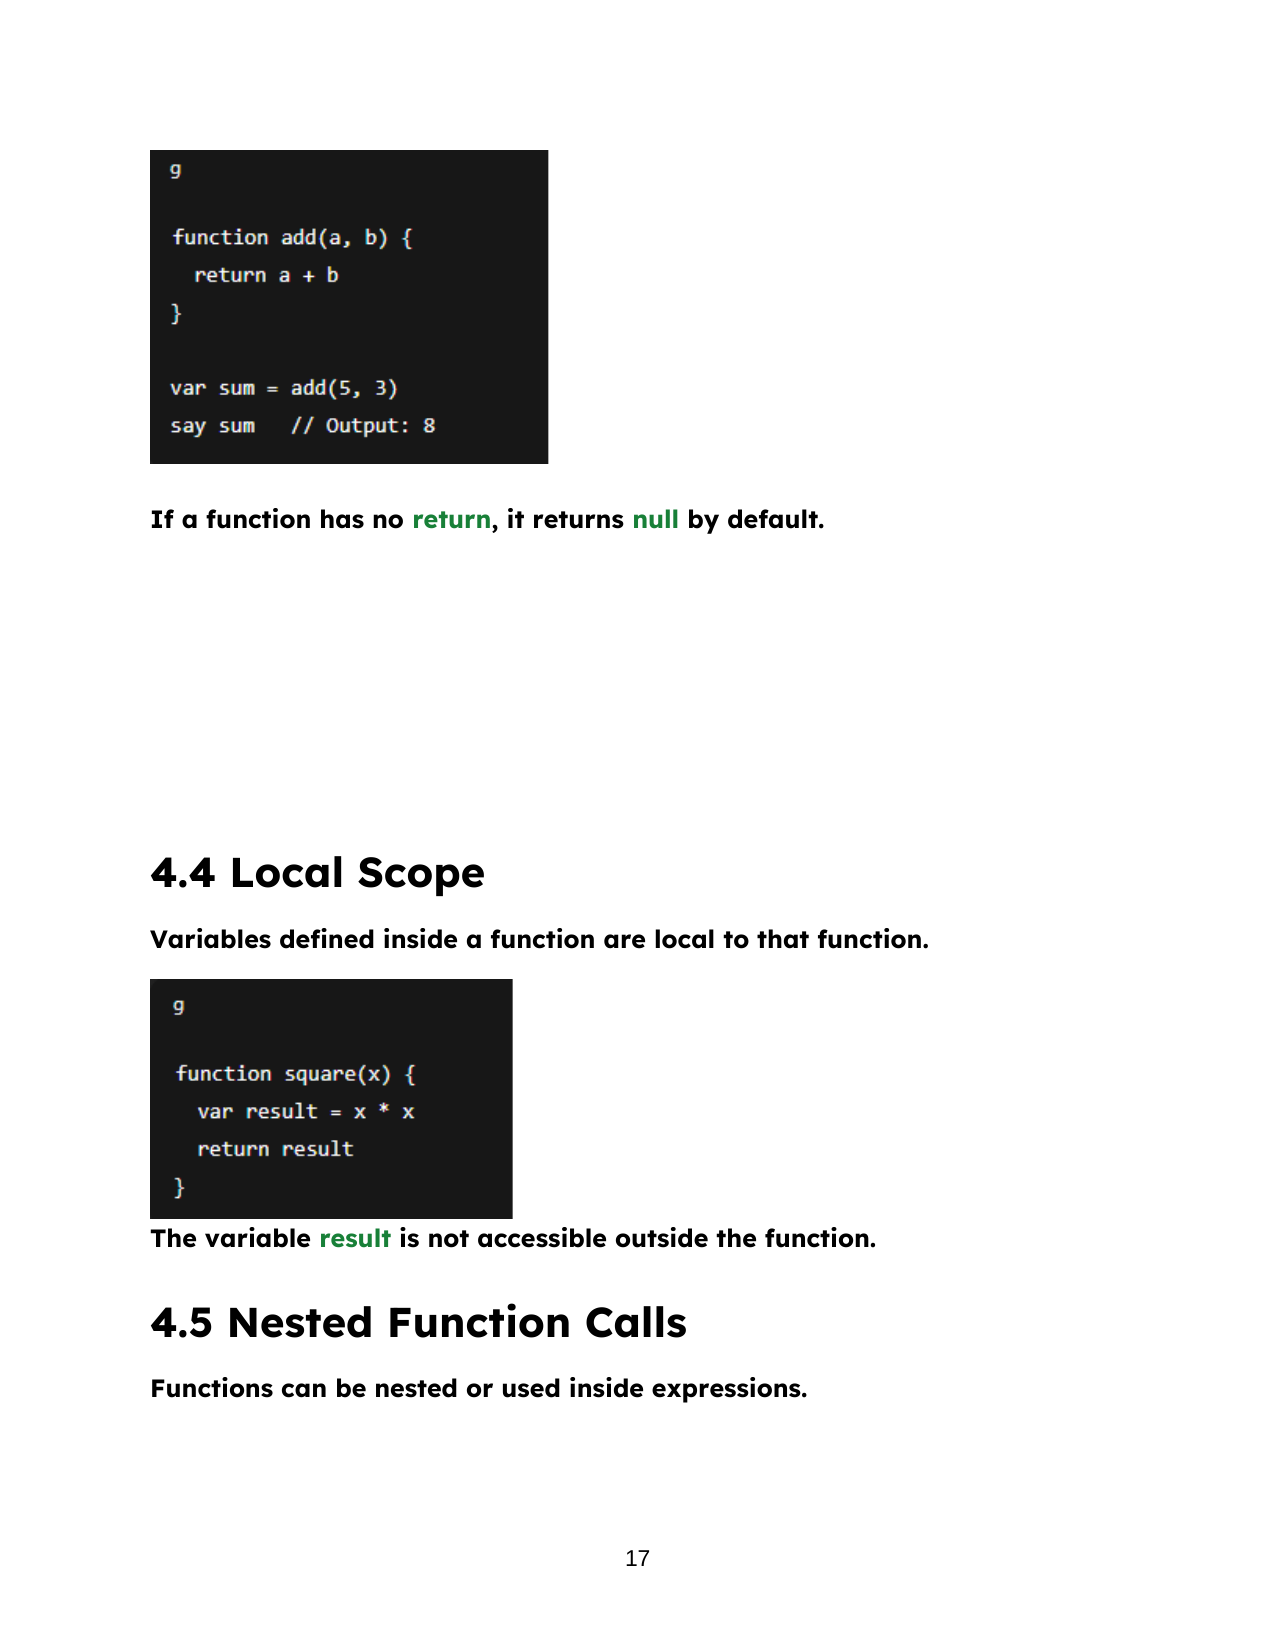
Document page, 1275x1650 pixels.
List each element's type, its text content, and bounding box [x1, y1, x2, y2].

text Variables defined inside a function are local to that function. [150, 923, 1125, 954]
text Functions can be nested or used inside expressions. [150, 1373, 1125, 1404]
subtitle 4.4 Local Scope [150, 846, 1125, 898]
text If a function has no return, it returns null by default. [150, 504, 1125, 535]
picture [150, 150, 549, 464]
picture [150, 979, 513, 1219]
text The variable result is not accessible outside the function. [150, 1222, 1125, 1253]
subtitle 4.5 Nested Function Calls [150, 1296, 1125, 1348]
